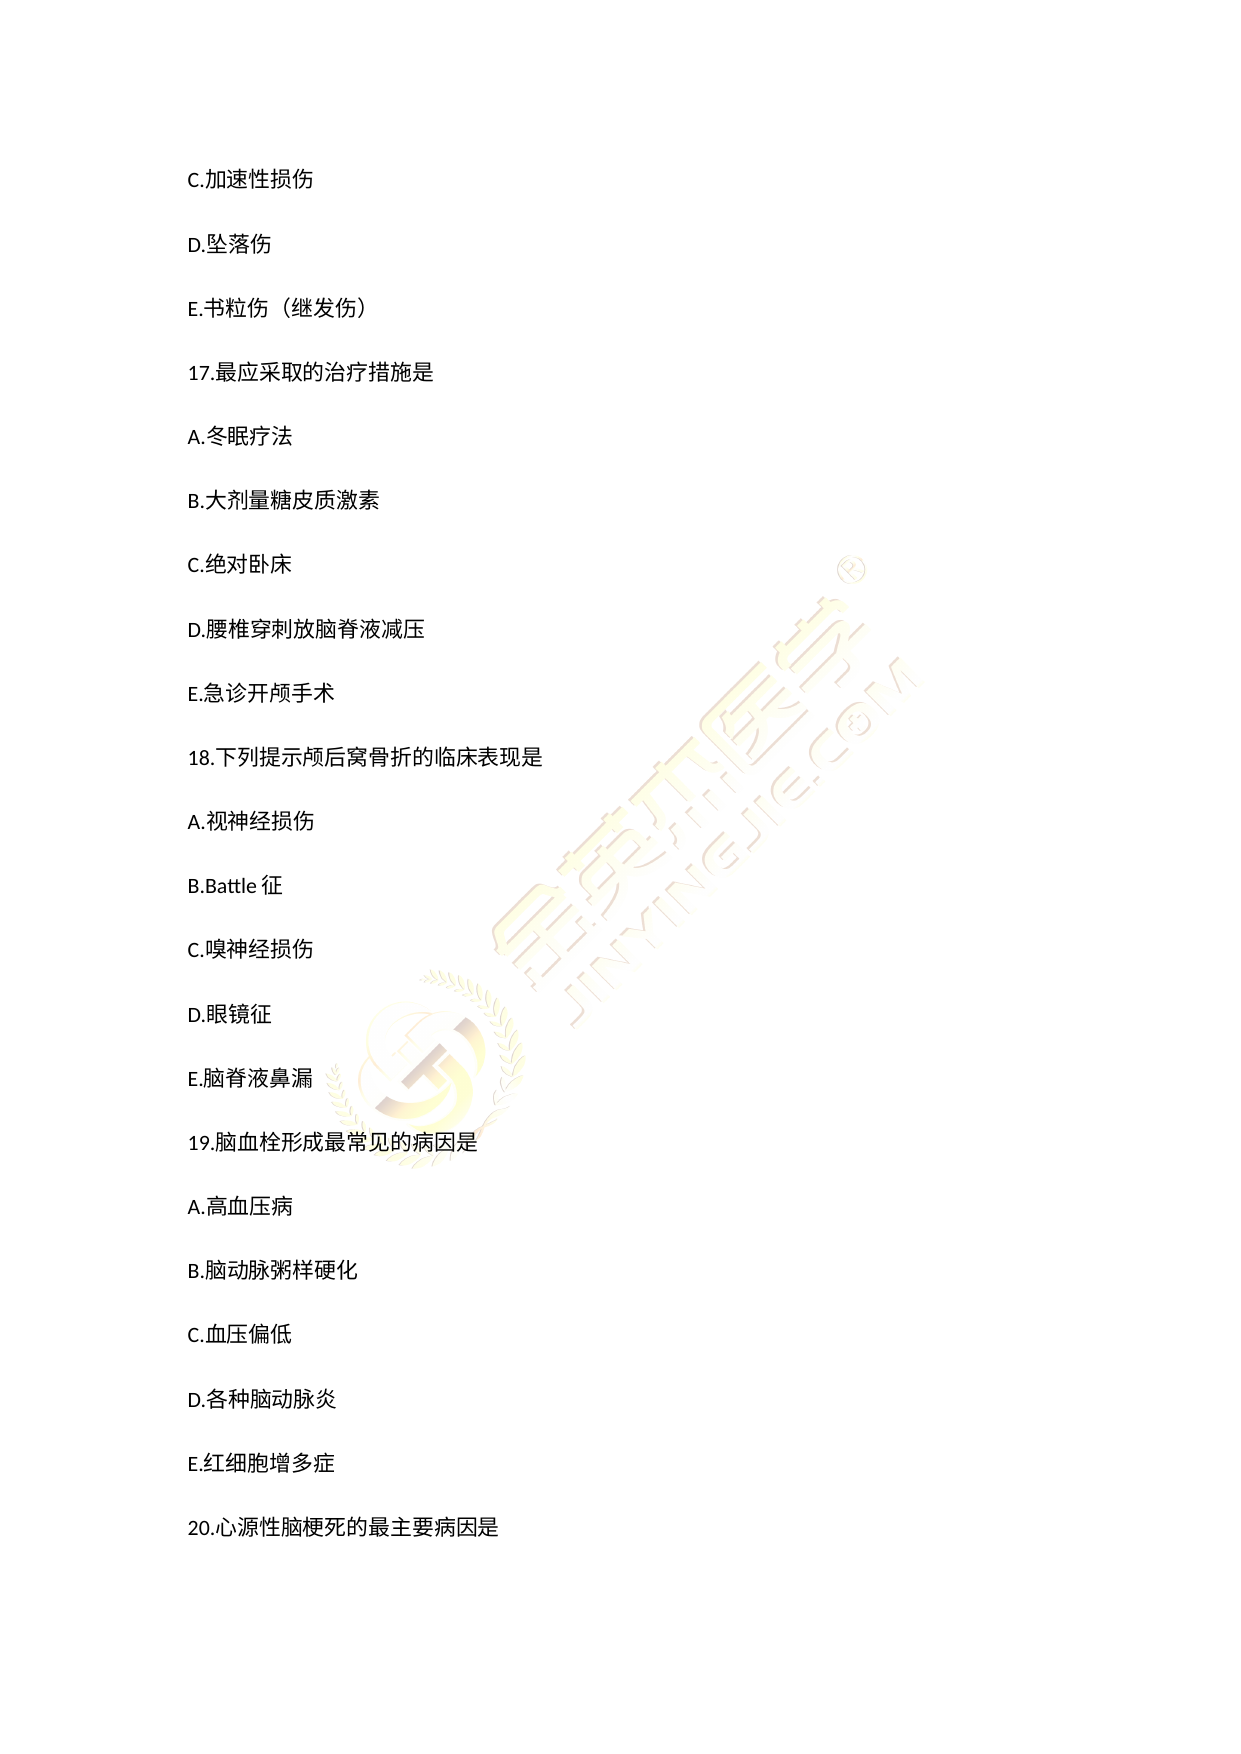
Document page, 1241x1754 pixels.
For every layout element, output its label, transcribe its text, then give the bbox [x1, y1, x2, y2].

text E.脑脊液鼻漏 [187, 1060, 1053, 1093]
text E.红细胞增多症 [187, 1445, 1053, 1478]
text 18.下列提示颅后窝骨折的临床表现是 [187, 739, 1053, 772]
text D.眼镜征 [187, 996, 1053, 1029]
text B.脑动脉粥样硬化 [187, 1253, 1053, 1285]
text B.大剂量糖皮质激素 [187, 483, 1053, 515]
text D.坠落伤 [187, 226, 1053, 259]
text 19.脑血栓形成最常见的病因是 [187, 1124, 1053, 1157]
text B.Battle征 [187, 868, 1053, 900]
text E.急诊开颅手术 [187, 675, 1053, 708]
text 20.心源性脑梗死的最主要病因是 [187, 1509, 1053, 1542]
text C.加速性损伤 [187, 162, 1053, 194]
text C.绝对卧床 [187, 547, 1053, 579]
text D.各种脑动脉炎 [187, 1381, 1053, 1414]
text D.腰椎穿刺放脑脊液减压 [187, 611, 1053, 644]
text C.血压偏低 [187, 1317, 1053, 1349]
text A.冬眠疗法 [187, 419, 1053, 451]
text A.高血压病 [187, 1189, 1053, 1221]
text 17.最应采取的治疗措施是 [187, 354, 1053, 387]
text E.书粒伤（继发伤） [187, 290, 1053, 323]
text A.视神经损伤 [187, 804, 1053, 836]
text C.嗅神经损伤 [187, 932, 1053, 964]
